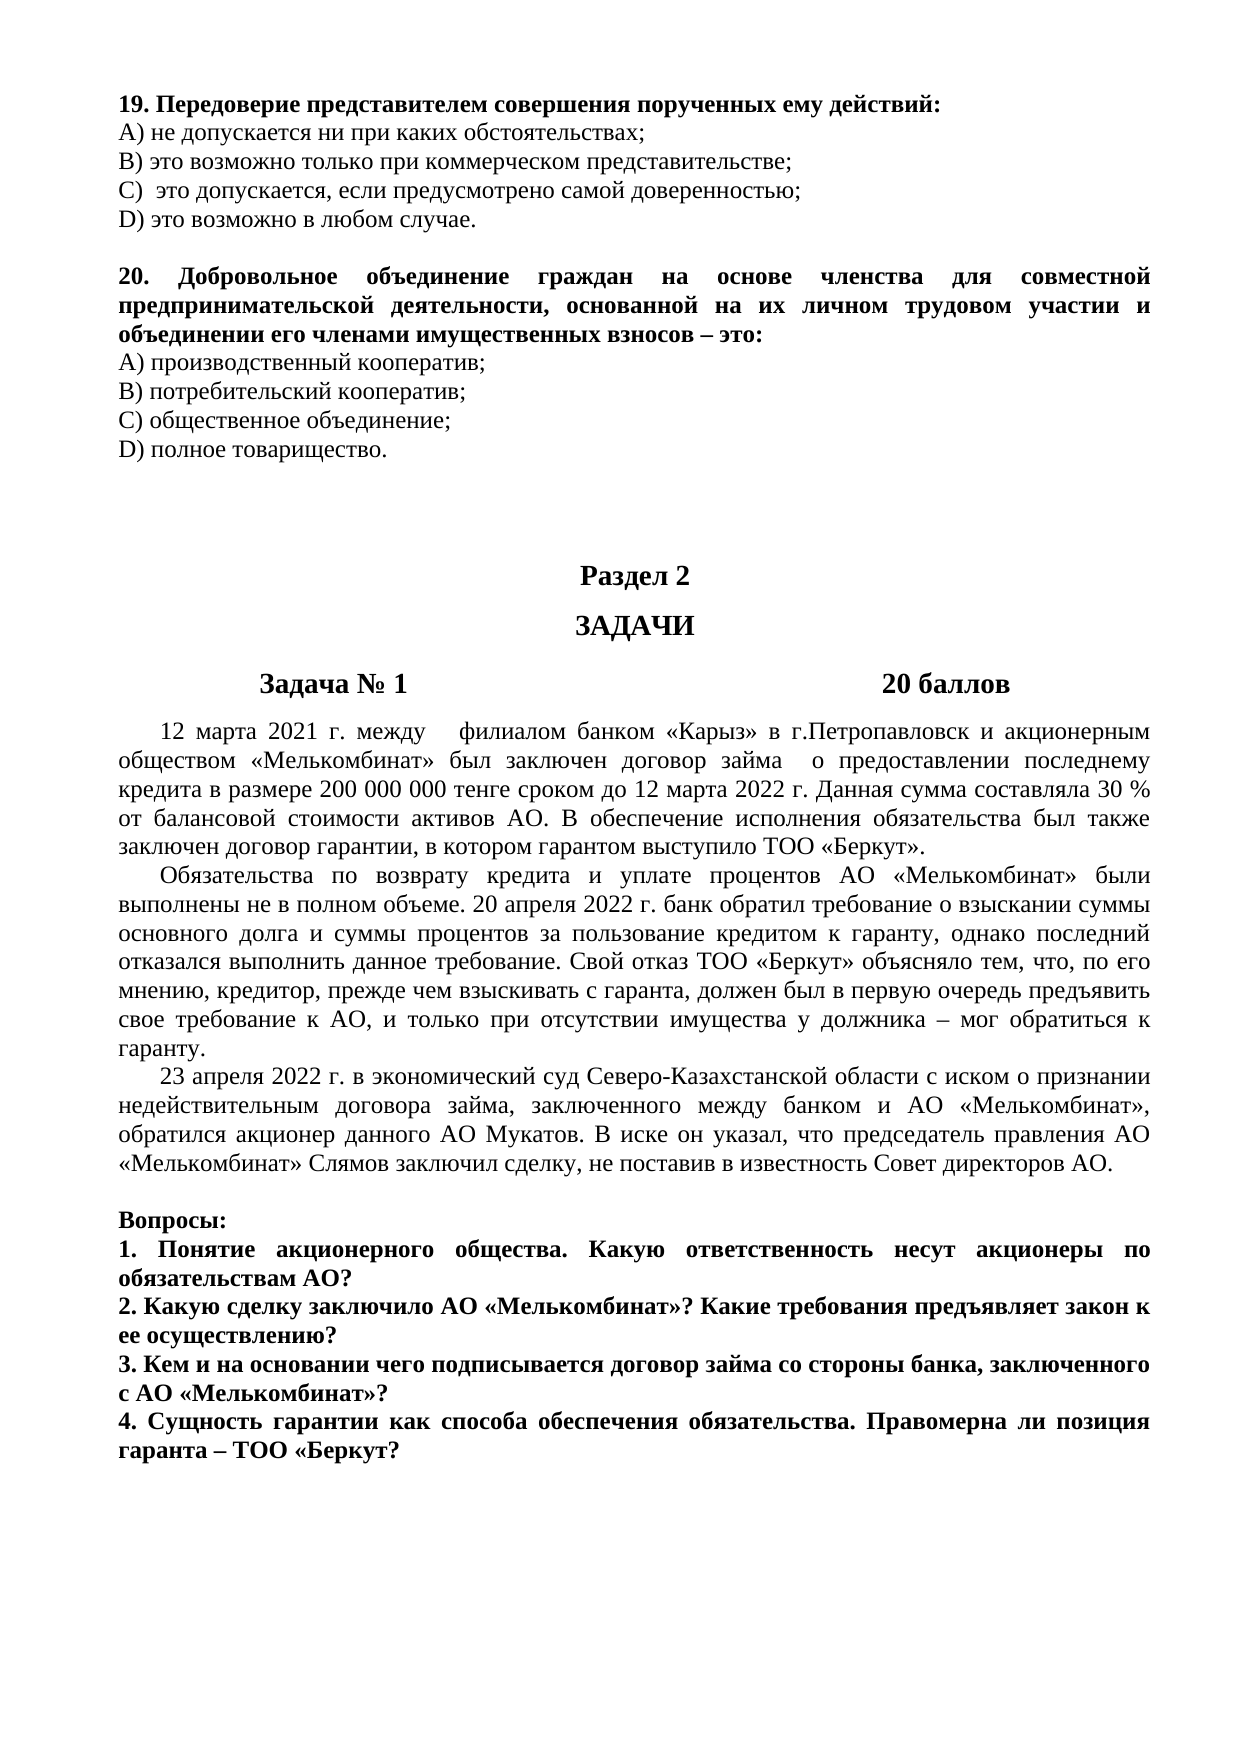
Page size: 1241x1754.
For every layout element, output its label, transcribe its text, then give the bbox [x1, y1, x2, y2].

text C) это допускается, если предусмотрено самой доверенностью; [118, 175, 1152, 204]
text 20. Добровольное объединение граждан на основе членства для совместной предпринимательской деятельности, основанной на их личном трудовом участии и объединении его членами имущественных взносов – это: [118, 261, 1152, 347]
text D) полное товарищество. [118, 434, 1152, 462]
text B) потребительский кооператив; [118, 376, 1152, 405]
text Задача № 1 20 баллов [118, 666, 1152, 700]
text 12 марта 2021 г. между филиалом банком «Карыз» в г.Петропавловск и акционерным обществом «Мелькомбинат» был заключен договор займа о предоставлении последнему кредита в размере 200 000 000 тенге сроком до 12 марта 2022 г. Данная сумма составляла 30 % от балансовой стоимости активов АО. В обеспечение исполнения обязательства был также заключен договор гарантии, в котором гарантом выступило ТОО «Беркут». [118, 716, 1152, 860]
text 23 апреля 2022 г. в экономический суд Северо-Казахстанской области с иском о признании недействительным договора займа, заключенного между банком и АО «Мелькомбинат», обратился акционер данного АО Мукатов. В иске он указал, что председатель правления АО «Мелькомбинат» Слямов заключил сделку, не поставив в известность Совет директоров АО. [118, 1061, 1152, 1176]
text 19. Передоверие представителем совершения порученных ему действий: [118, 89, 1152, 117]
text D) это возможно в любом случае. [118, 204, 1152, 232]
text 2. Какую сделку заключило АО «Мелькомбинат»? Какие требования предъявляет закон к ее осуществлению? [118, 1291, 1152, 1349]
text Вопросы: [118, 1205, 1152, 1234]
text C) общественное объединение; [118, 405, 1152, 434]
text Обязательства по возврату кредита и уплате процентов АО «Мелькомбинат» были выполнены не в полном объеме. 20 апреля 2022 г. банк обратил требование о взыскании суммы основного долга и суммы процентов за пользование кредитом к гаранту, однако последний отказался выполнить данное требование. Свой отказ ТОО «Беркут» объясняло тем, что, по его мнению, кредитор, прежде чем взыскивать с гаранта, должен был в первую очередь предъявить свое требование к АО, и только при отсутствии имущества у должника – мог обратиться к гаранту. [118, 860, 1152, 1061]
text B) это возможно только при коммерческом представительстве; [118, 146, 1152, 175]
text 1. Понятие акционерного общества. Какую ответственность несут акционеры по обязательствам АО? [118, 1234, 1152, 1291]
text ЗАДАЧИ [118, 608, 1152, 642]
text А) производственный кооператив; [118, 347, 1152, 376]
text 3. Кем и на основании чего подписывается договор займа со стороны банка, заключенного с АО «Мелькомбинат»? [118, 1349, 1152, 1406]
text А) не допускается ни при каких обстоятельствах; [118, 117, 1152, 146]
text 4. Сущность гарантии как способа обеспечения обязательства. Правомерна ли позиция гаранта – ТОО «Беркут? [118, 1406, 1152, 1464]
text Раздел 2 [118, 558, 1152, 592]
